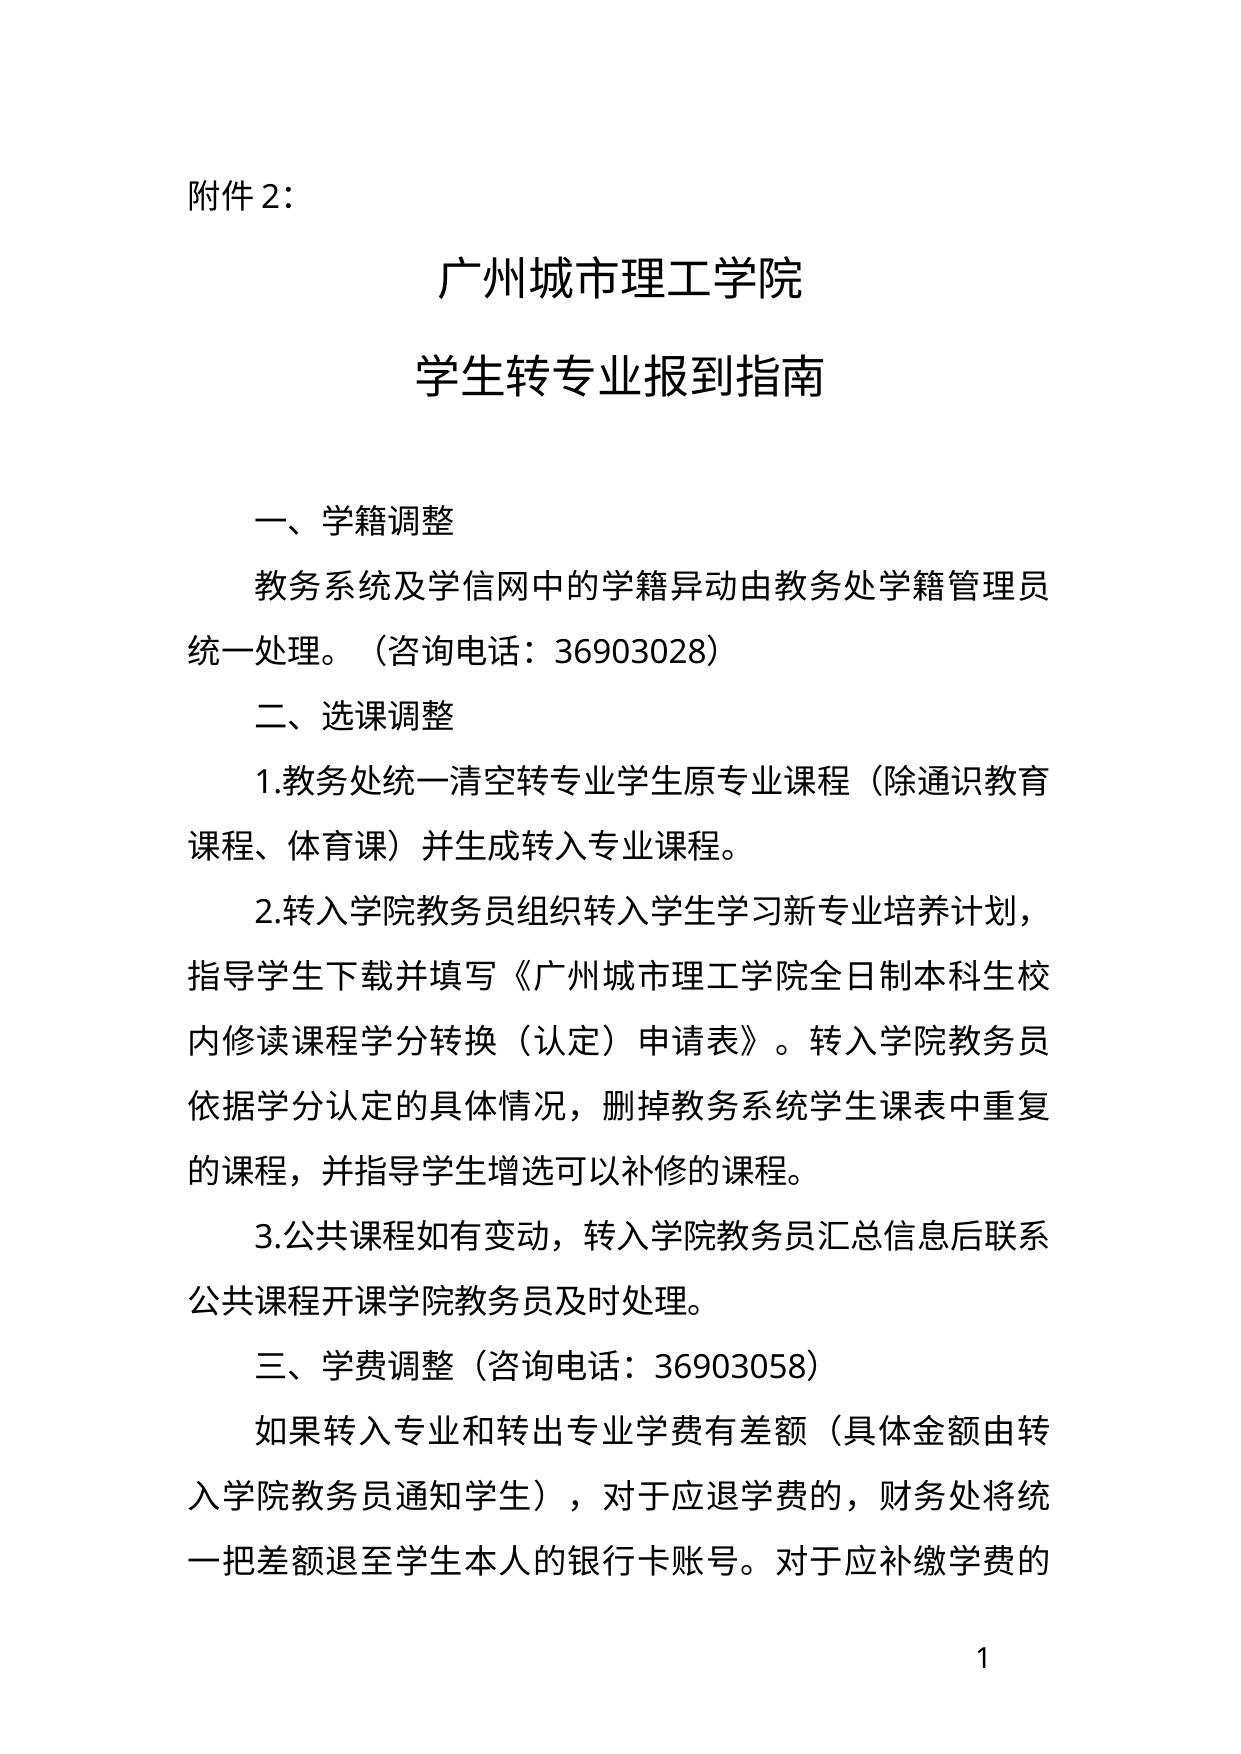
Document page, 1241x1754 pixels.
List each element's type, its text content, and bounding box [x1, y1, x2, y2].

text 教务系统及学信网中的学籍异动由教务处学籍管理员统一处理。（咨询电话：36903028） [187, 552, 1053, 682]
text 附件2： [187, 162, 1053, 227]
text 二、选课调整 [187, 682, 1053, 747]
text 2.转入学院教务员组织转入学生学习新专业培养计划，指导学生下载并填写《广州城市理工学院全日制本科生校内修读课程学分转换（认定）申请表》。转入学院教务员依据学分认定的具体情况，删掉教务系统学生课表中重复的课程，并指导学生增选可以补修的课程。 [187, 877, 1053, 1202]
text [187, 1397, 1053, 1592]
text 一、学籍调整 [187, 487, 1053, 552]
text 3.公共课程如有变动，转入学院教务员汇总信息后联系公共课程开课学院教务员及时处理。 [187, 1202, 1053, 1332]
text 学生转专业报到指南 [187, 324, 1053, 422]
text 三、学费调整（咨询电话：36903058） [187, 1332, 1053, 1397]
text 1.教务处统一清空转专业学生原专业课程（除通识教育课程、体育课）并生成转入专业课程。 [187, 747, 1053, 877]
text 广州城市理工学院 [187, 227, 1053, 324]
